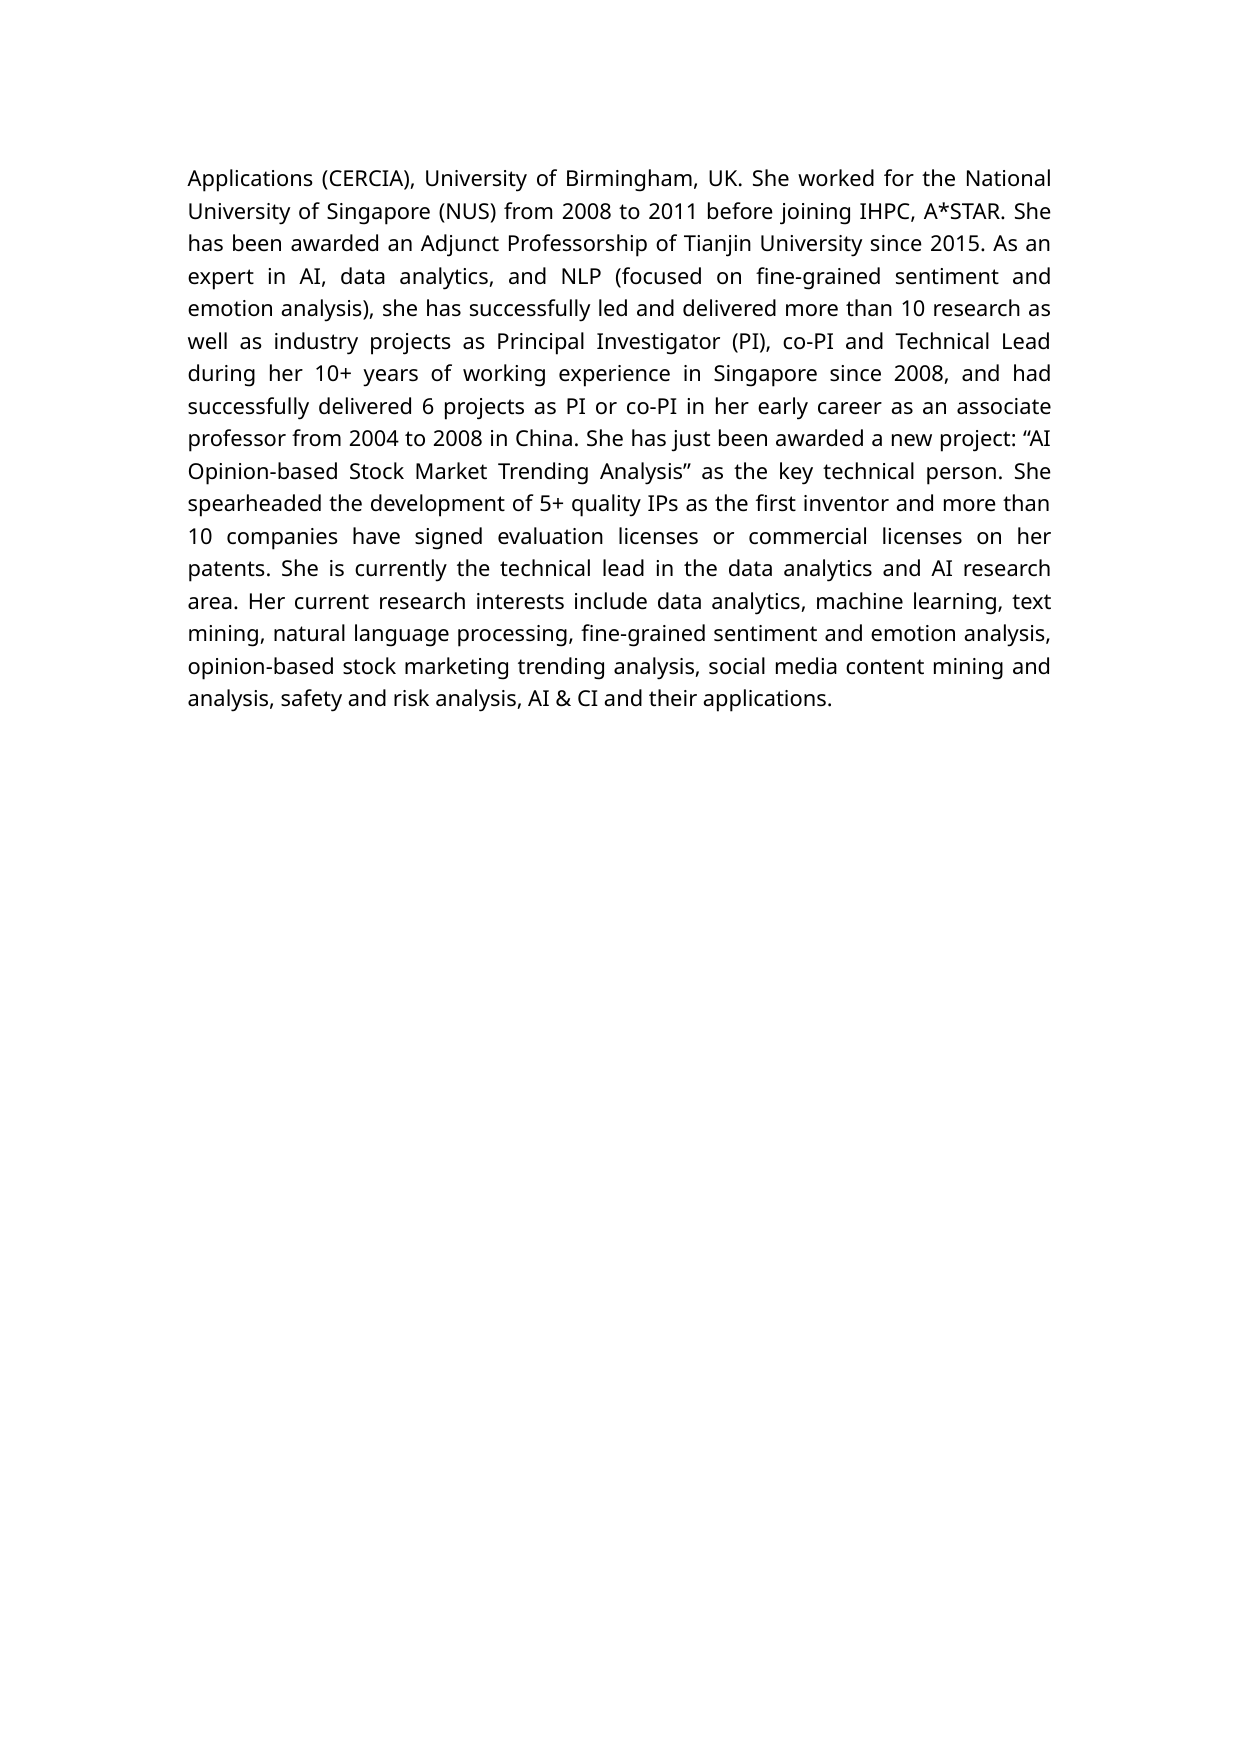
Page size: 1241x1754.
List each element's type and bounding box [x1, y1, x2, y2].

text [187, 162, 1053, 714]
